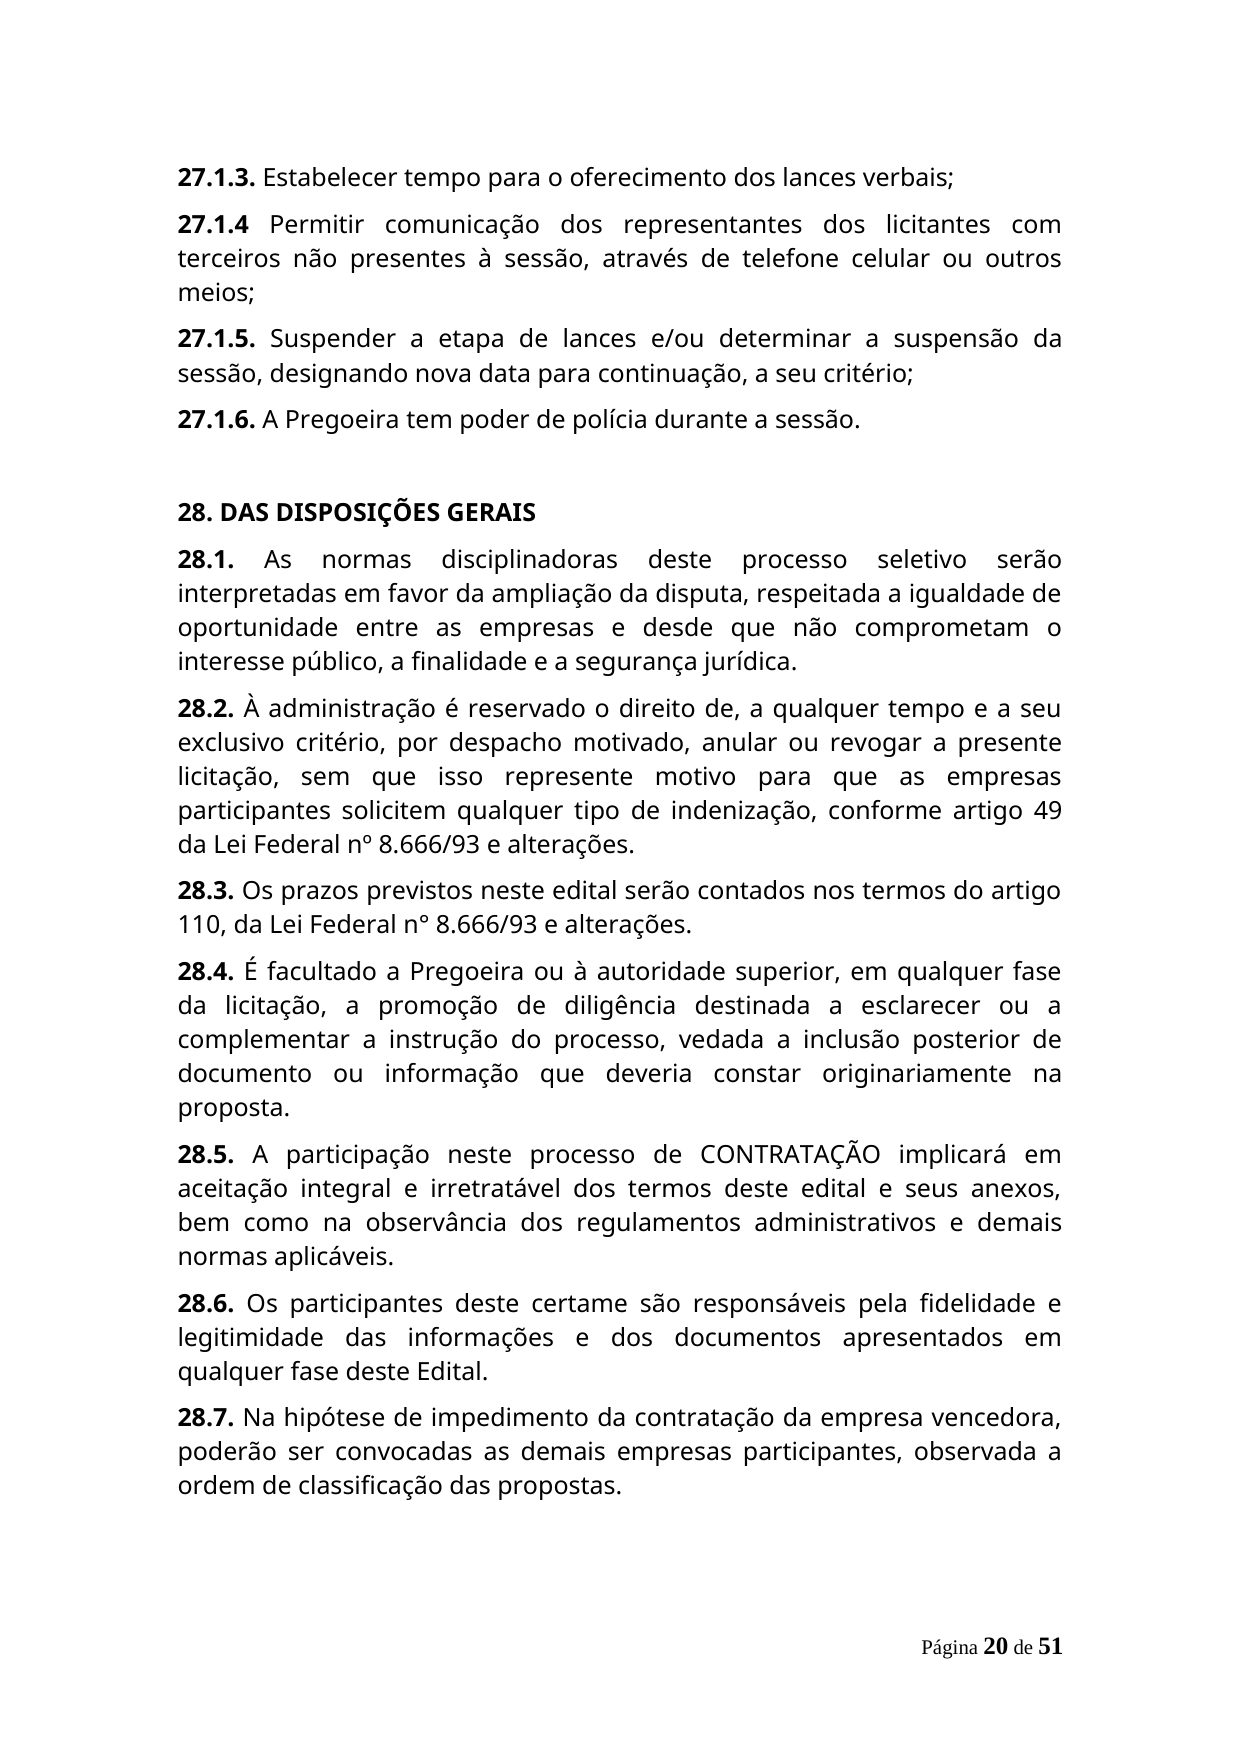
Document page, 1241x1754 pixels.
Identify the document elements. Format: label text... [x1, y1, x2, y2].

text 27.1.3. Estabelecer tempo para o oferecimento dos lances verbais; [177, 160, 1063, 194]
text 28. DAS DISPOSIÇÕES GERAIS [177, 495, 1063, 529]
text 28.2. À administração é reservado o direito de, a qualquer tempo e a seu exclusivo critério, por despacho motivado, anular ou revogar a presente licitação, sem que isso represente motivo para que as empresas participantes solicitem qualquer tipo de indenização, conforme artigo 49 da Lei Federal nº 8.666/93 e alterações. [177, 690, 1063, 861]
text 28.4. É facultado a Pregoeira ou à autoridade superior, em qualquer fase da licitação, a promoção de diligência destinada a esclarecer ou a complementar a instrução do processo, vedada a inclusão posterior de documento ou informação que deveria constar originariamente na proposta. [177, 954, 1063, 1124]
text 28.5. A participação neste processo de CONTRATAÇÃO implicará em aceitação integral e irretratável dos termos deste edital e seus anexos, bem como na observância dos regulamentos administrativos e demais normas aplicáveis. [177, 1136, 1063, 1273]
text 28.6. Os participantes deste certame são responsáveis pela fidelidade e legitimidade das informações e dos documentos apresentados em qualquer fase deste Edital. [177, 1285, 1063, 1387]
text 27.1.6. A Pregoeira tem poder de polícia durante a sessão. [177, 402, 1063, 436]
text 28.7. Na hipótese de impedimento da contratação da empresa vencedora, poderão ser convocadas as demais empresas participantes, observada a ordem de classificação das propostas. [177, 1400, 1063, 1502]
text 27.1.5. Suspender a etapa de lances e/ou determinar a suspensão da sessão, designando nova data para continuação, a seu critério; [177, 321, 1063, 389]
text 27.1.4 Permitir comunicação dos representantes dos licitantes com terceiros não presentes à sessão, através de telefone celular ou outros meios; [177, 206, 1063, 309]
text 28.1. As normas disciplinadoras deste processo seletivo serão interpretadas em favor da ampliação da disputa, respeitada a igualdade de oportunidade entre as empresas e desde que não comprometam o interesse público, a finalidade e a segurança jurídica. [177, 541, 1063, 678]
text 28.3. Os prazos previstos neste edital serão contados nos termos do artigo 110, da Lei Federal n° 8.666/93 e alterações. [177, 873, 1063, 941]
